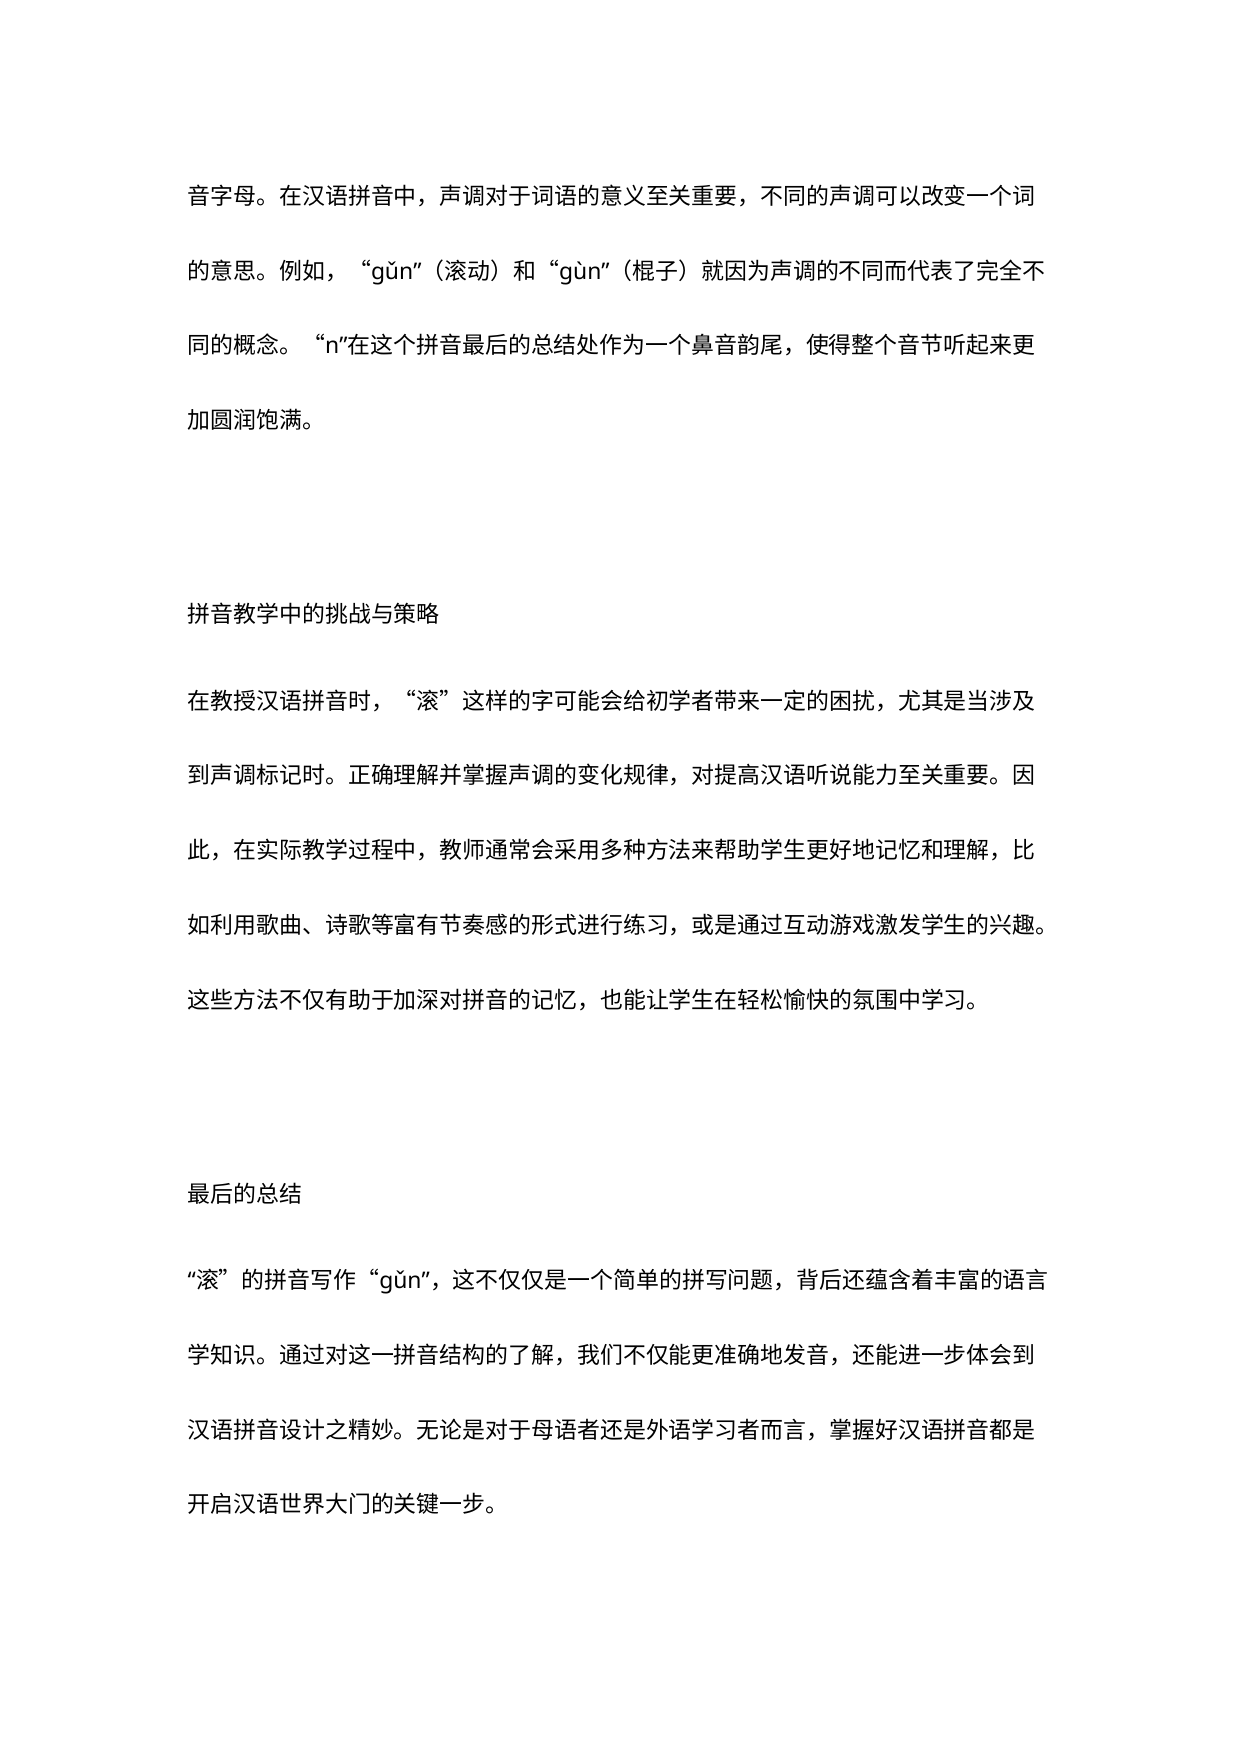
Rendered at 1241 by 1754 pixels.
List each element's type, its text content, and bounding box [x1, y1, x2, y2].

text “滚”的拼音写作“gǔn”，这不仅仅是一个简单的拼写问题，背后还蕴含着丰富的语言学知识。通过对这一拼音结构的了解，我们不仅能更准确地发音，还能进一步体会到汉语拼音设计之精妙。无论是对于母语者还是外语学习者而言，掌握好汉语拼音都是开启汉语世界大门的关键一步。 [187, 1246, 1053, 1536]
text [187, 162, 1053, 451]
text 最后的总结 [187, 1160, 1053, 1225]
text 拼音教学中的挑战与策略 [187, 580, 1053, 645]
text 在教授汉语拼音时，“滚”这样的字可能会给初学者带来一定的困扰，尤其是当涉及到声调标记时。正确理解并掌握声调的变化规律，对提高汉语听说能力至关重要。因此，在实际教学过程中，教师通常会采用多种方法来帮助学生更好地记忆和理解，比如利用歌曲、诗歌等富有节奏感的形式进行练习，或是通过互动游戏激发学生的兴趣。这些方法不仅有助于加深对拼音的记忆，也能让学生在轻松愉快的氛围中学习。 [187, 667, 1053, 1031]
